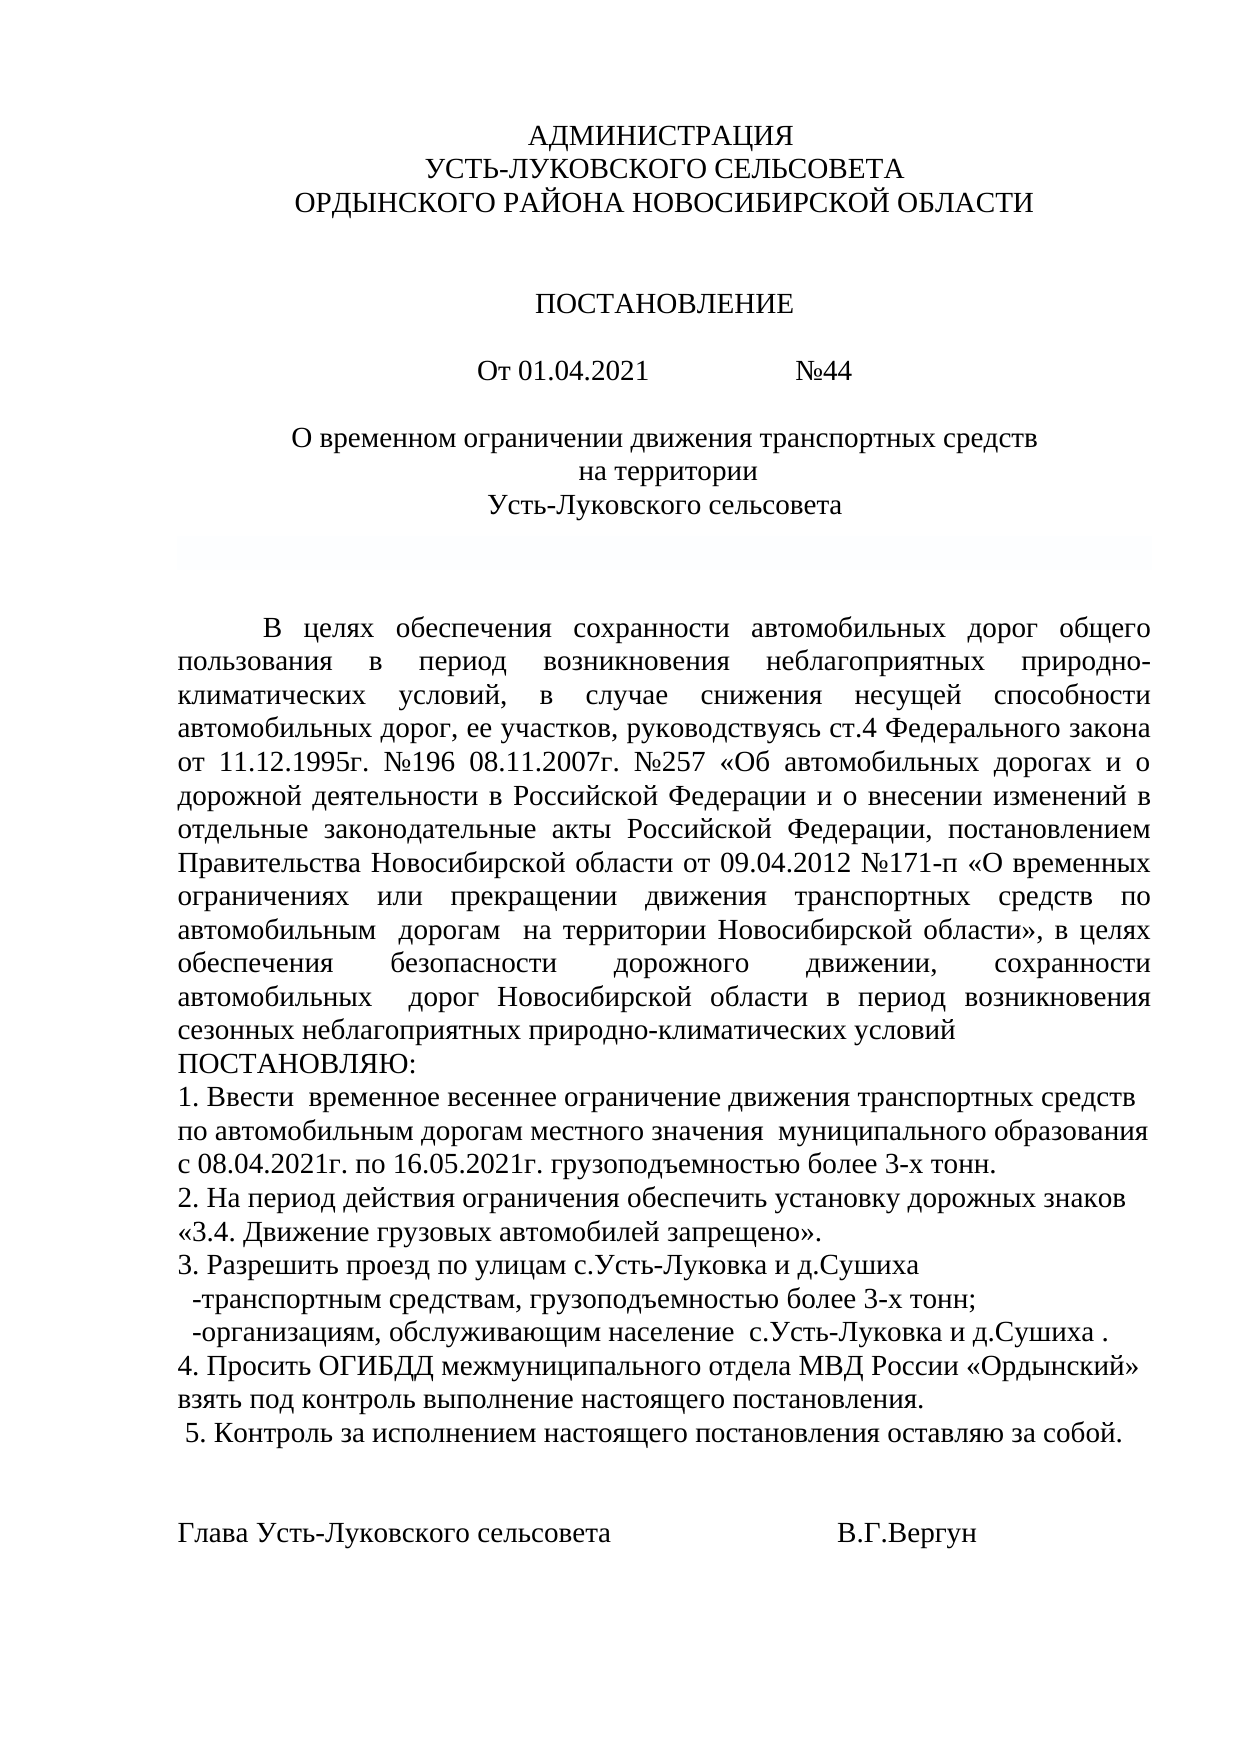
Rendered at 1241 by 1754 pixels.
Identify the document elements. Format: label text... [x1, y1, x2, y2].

text на территории [177, 453, 1152, 487]
text -транспортным средствам, грузоподъемностью более 3-х тонн; [177, 1281, 1152, 1314]
text О временном ограничении движения транспортных средств [177, 420, 1152, 453]
text В целях обеспечения сохранности автомобильных дорог общего пользования в период возникновения неблагоприятных природно-климатических условий, в случае снижения несущей способности автомобильных дорог, ее участков, руководствуясь ст.4 Федерального закона от 11.12.1995г. №196 08.11.2007г. №257 «Об автомобильных дорогах и о дорожной деятельности в Российской Федерации и о внесении изменений в отдельные законодательные акты Российской Федерации, постановлением Правительства Новосибирской области от 09.04.2012 №171-п «О временных ограничениях или прекращении движения транспортных средств по автомобильным дорогам на территории Новосибирской области», в целях обеспечения безопасности дорожного движении, сохранности автомобильных дорог Новосибирской области в период возникновения сезонных неблагоприятных природно-климатических условий [177, 610, 1152, 1046]
text 1. Ввести временное весеннее ограничение движения транспортных средств по автомобильным дорогам местного значения муниципального образования с 08.04.2021г. по 16.05.2021г. грузоподъемностью более 3-х тонн. [177, 1079, 1152, 1180]
text ОРДЫНСКОГО РАЙОНА НОВОСИБИРСКОЙ ОБЛАСТИ [177, 185, 1152, 219]
text -организациям, обслуживающим население с.Усть-Луковка и д.Сушиха . [177, 1314, 1152, 1348]
text От 01.04.2021 №44 [177, 353, 1152, 386]
text 3. Разрешить проезд по улицам с.Усть-Луковка и д.Сушиха [177, 1247, 1152, 1281]
text УСТЬ-ЛУКОВСКОГО СЕЛЬСОВЕТА [177, 152, 1152, 185]
text 2. На период действия ограничения обеспечить установку дорожных знаков «3.4. Движение грузовых автомобилей запрещено». [177, 1180, 1152, 1247]
text ПОСТАНОВЛЯЮ: [177, 1046, 1152, 1079]
text ПОСТАНОВЛЕНИЕ [177, 286, 1152, 319]
text Глава Усть-Луковского сельсовета В.Г.Вергун [177, 1516, 1152, 1549]
text АДМИНИСТРАЦИЯ [177, 118, 1152, 152]
text 4. Просить ОГИБДД межмуниципального отдела МВД России «Ордынский» взять под контроль выполнение настоящего постановления. [177, 1348, 1152, 1415]
text Усть-Луковского сельсовета [177, 487, 1152, 521]
text 5. Контроль за исполнением настоящего постановления оставляю за собой. [177, 1415, 1152, 1448]
